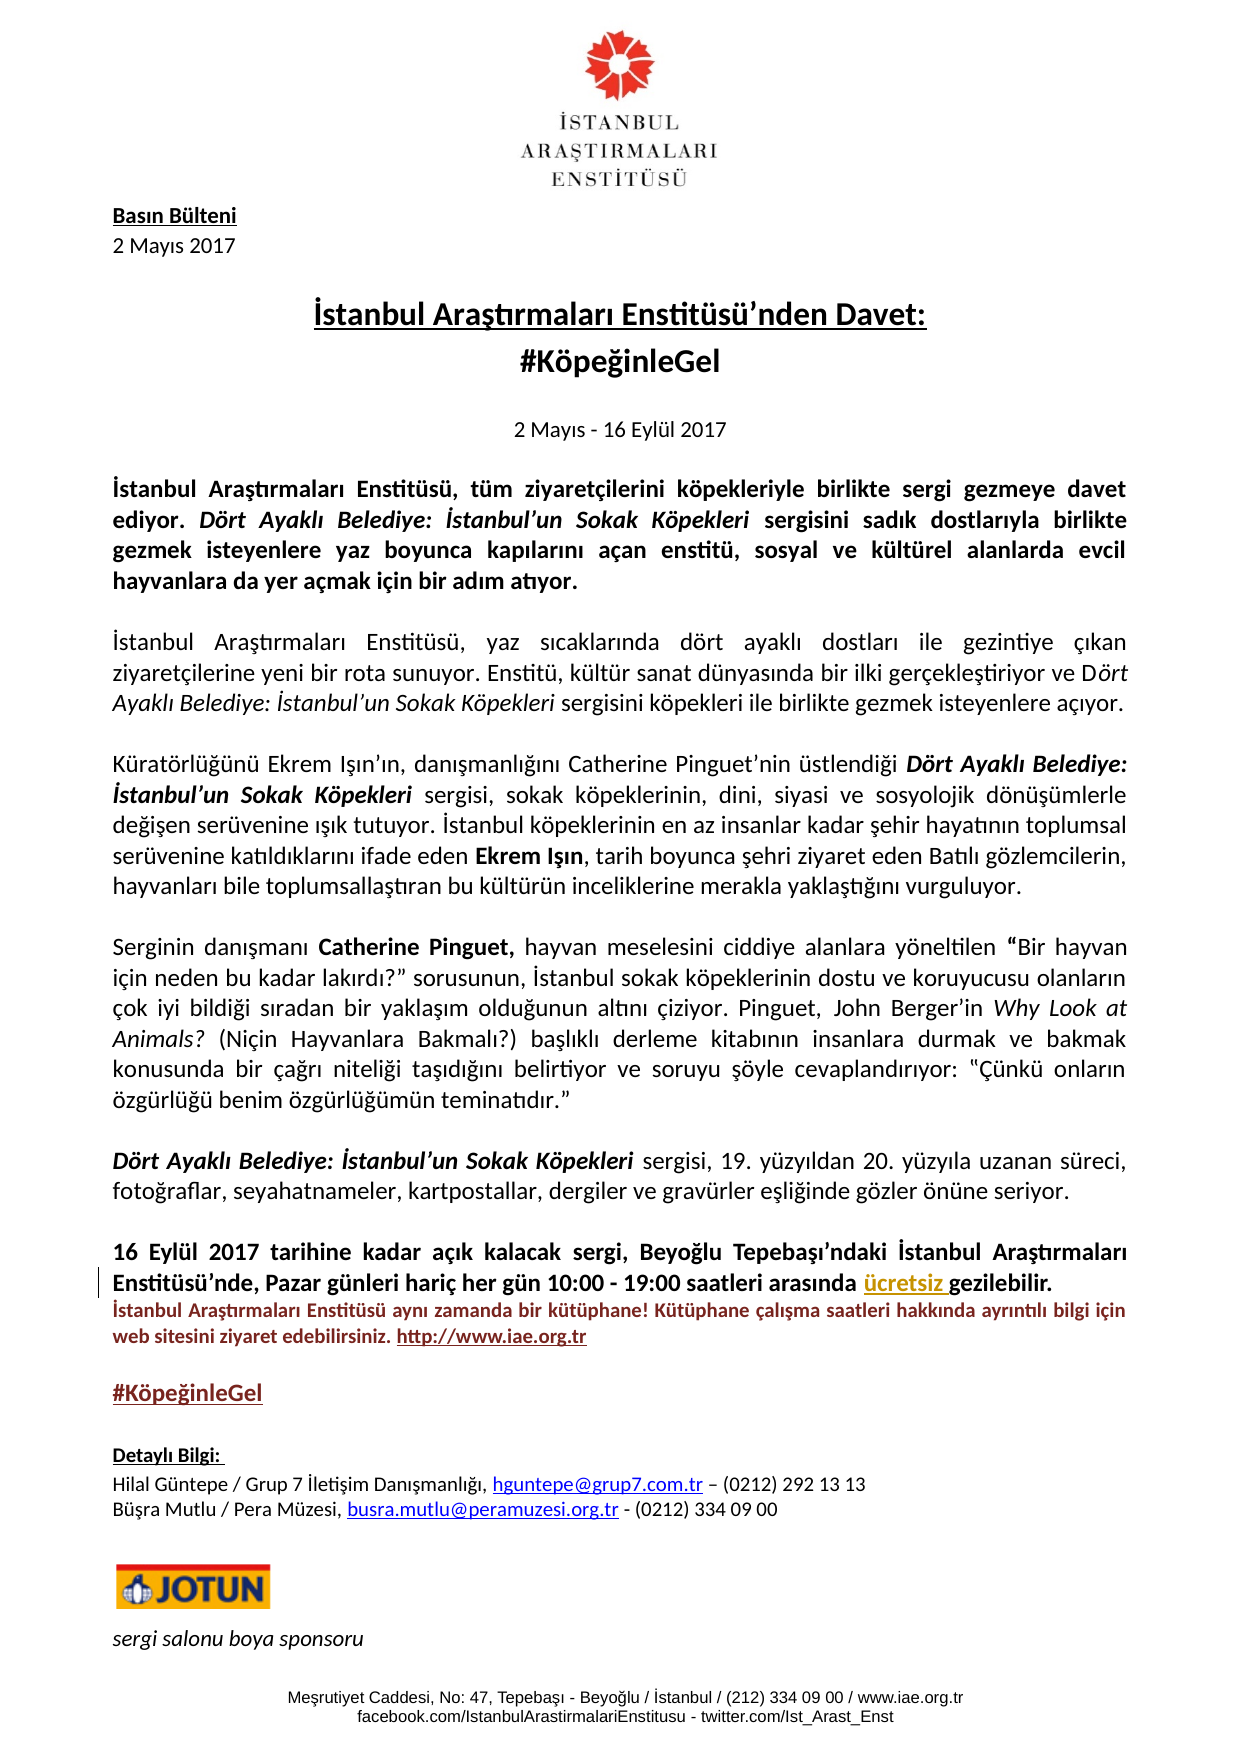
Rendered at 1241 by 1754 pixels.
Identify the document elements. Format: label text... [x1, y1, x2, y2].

text 16 Eylül 2017 tarihine kadar açık kalacak sergi, Beyoğlu Tepebaşı’ndaki İstanbul Araştırmaları Enstitüsü’nde, Pazar günleri hariç her gün 10:00 - 19:00 saatleri arasında gezilebilir. [112, 1237, 1128, 1298]
picture [500, 10, 738, 201]
text İstanbul Araştırmaları Enstitüsü, yaz sıcaklarında dört ayaklı dostları ile gezintiye çıkan ziyaretçilerine yeni bir rota sunuyor. Enstitü, kültür sanat dünyasında bir ilki gerçekleştiriyor ve Dört Ayaklı Belediye: İstanbul’un Sokak Köpekleri sergisini köpekleri ile birlikte gezmek isteyenlere açıyor. [112, 626, 1128, 718]
text sergi salonu boya sponsoru [112, 1624, 1128, 1652]
text İstanbul Araştırmaları Enstitüsü, tüm ziyaretçilerini köpekleriyle birlikte sergi gezmeye davet ediyor. Dört Ayaklı Belediye: İstanbul’un Sokak Köpekleri sergisini sadık dostlarıyla birlikte gezmek isteyenlere yaz boyunca kapılarını açan enstitü, sosyal ve kültürel alanlarda evcil hayvanlara da yer açmak için bir adım atıyor. [112, 473, 1128, 596]
text 2 Mayıs - 16 Eylül 2017 [112, 415, 1128, 443]
text Serginin danışmanı Catherine Pinguet, hayvan meselesini ciddiye alanlara yöneltilen “Bir hayvan için neden bu kadar lakırdı?” sorusunun, İstanbul sokak köpeklerinin dostu ve koruyucusu olanların çok iyi bildiği sıradan bir yaklaşım olduğunun altını çiziyor. Pinguet, John Berger’in Why Look at Animals? (Niçin Hayvanlara Bakmalı?) başlıklı derleme kitabının insanlara durmak ve bakmak konusunda bir çağrı niteliği taşıdığını belirtiyor ve soruyu şöyle cevaplandırıyor: ‟Çünkü onların özgürlüğü benim özgürlüğümün teminatıdır.” [112, 931, 1128, 1114]
text İstanbul Araştırmaları Enstitüsü’nden Davet: [112, 293, 1128, 334]
text Basın Bülteni [112, 201, 1128, 229]
text Küratörlüğünü Ekrem Işın’ın, danışmanlığını Catherine Pinguet’nin üstlendiği Dört Ayaklı Belediye: İstanbul’un Sokak Köpekleri sergisi, sokak köpeklerinin, dini, siyasi ve sosyolojik dönüşümlerle değişen serüvenine ışık tutuyor. İstanbul köpeklerinin en az insanlar kadar şehir hayatının toplumsal serüvenine katıldıklarını ifade eden Ekrem Işın, tarih boyunca şehri ziyaret eden Batılı gözlemcilerin, hayvanları bile toplumsallaştıran bu kültürün inceliklerine merakla yaklaştığını vurguluyor. [112, 748, 1128, 901]
text İstanbul Araştırmaları Enstitüsü aynı zamanda bir kütüphane! Kütüphane çalışma saatleri hakkında ayrıntılı bilgi için web sitesini ziyaret edebilirsiniz. http://www.iae.org.tr [112, 1298, 1128, 1348]
text #KöpeğinleGel [112, 1378, 1128, 1408]
text Detaylı Bilgi: [112, 1442, 1128, 1467]
picture [115, 1563, 272, 1609]
text Büşra Mutlu / Pera Müzesi, busra.mutlu@peramuzesi.org.tr - (0212) 334 09 00 [112, 1496, 1128, 1522]
text 2 Mayıs 2017 [112, 231, 1128, 259]
text Dört Ayaklı Belediye: İstanbul’un Sokak Köpekleri sergisi, 19. yüzyıldan 20. yüzyıla uzanan süreci, fotoğraflar, seyahatnameler, kartpostallar, dergiler ve gravürler eşliğinde gözler önüne seriyor. [112, 1145, 1128, 1206]
text Hilal Güntepe / Grup 7 İletişim Danışmanlığı, hguntepe@grup7.com.tr – (0212) 292 13 13 [112, 1471, 1128, 1496]
text #KöpeğinleGel [112, 340, 1128, 381]
